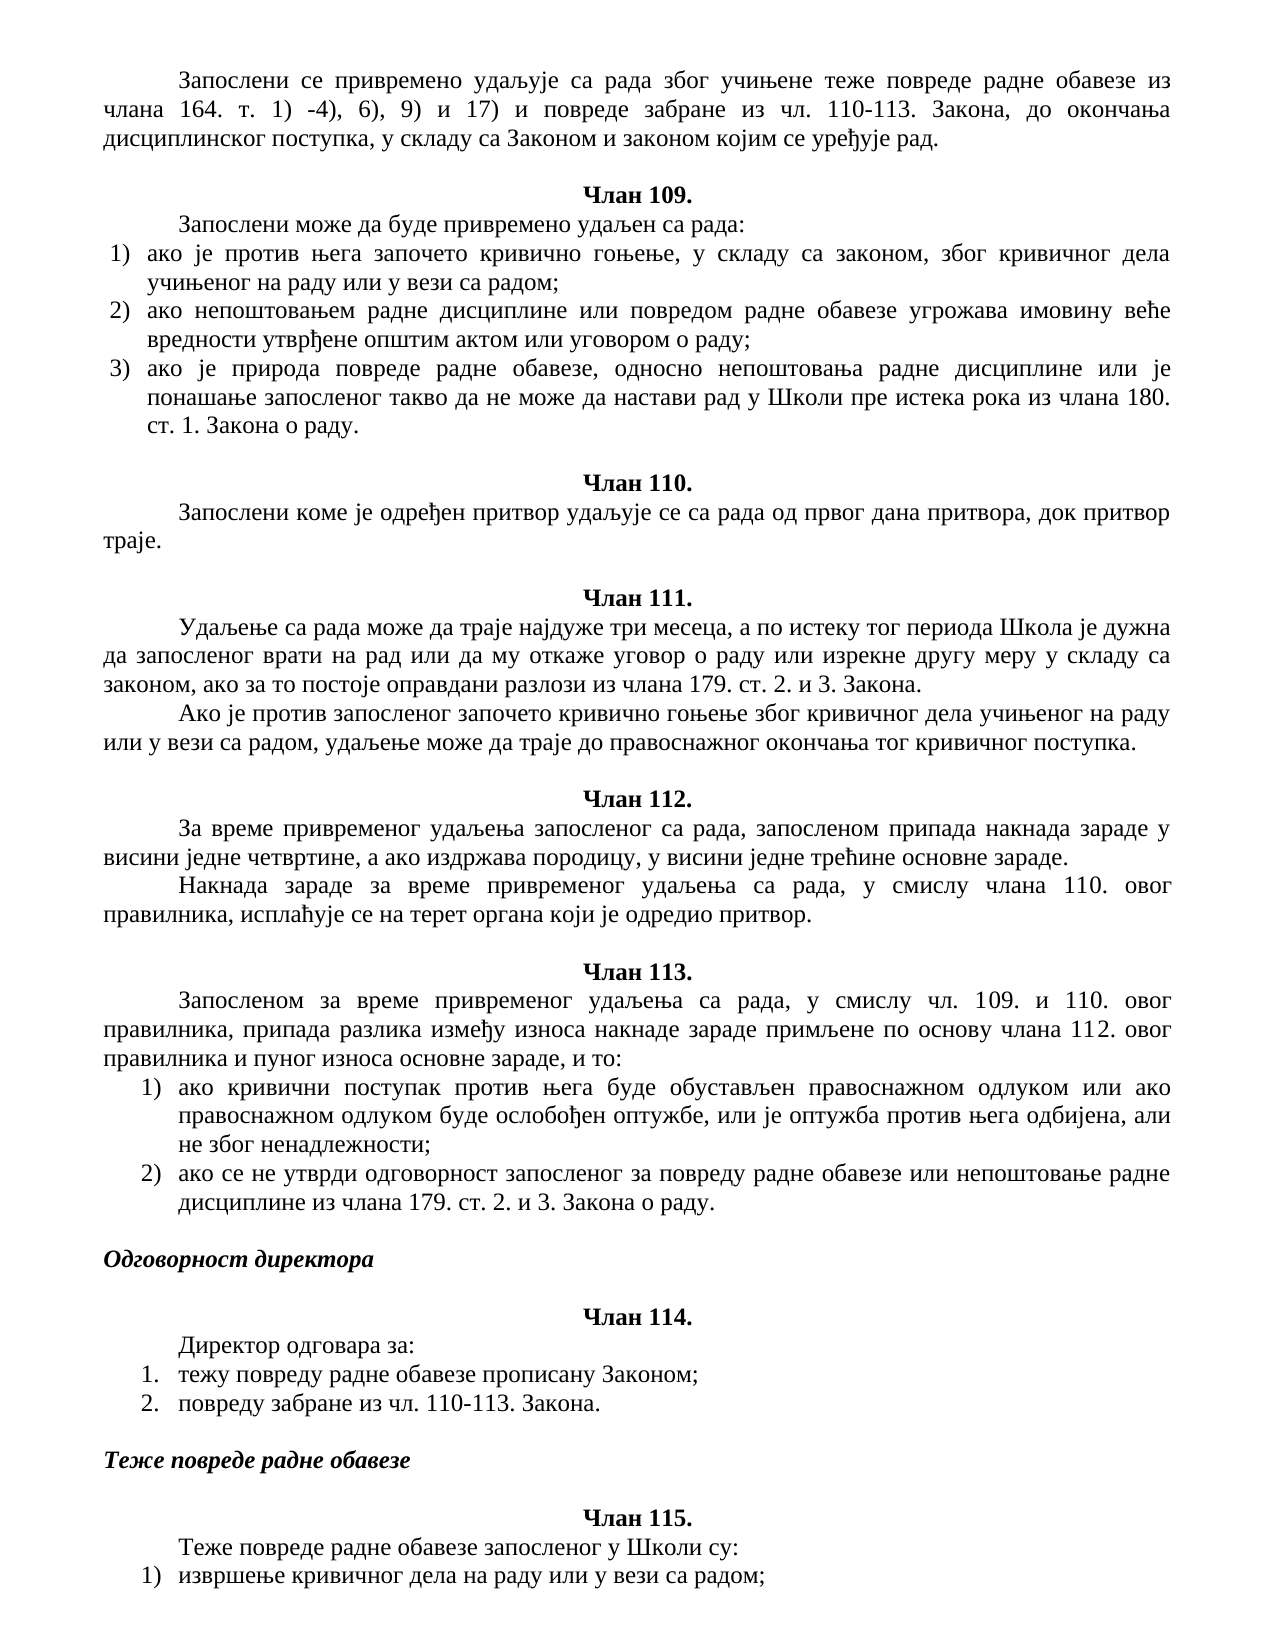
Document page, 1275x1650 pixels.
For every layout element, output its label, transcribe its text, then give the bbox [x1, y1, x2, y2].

text Члан 113. [103, 957, 1172, 986]
text Накнада зараде за време привременог удаљења са рада, у смислу члана 110. овог правилника, исплаћује се на терет органа који је одредио притвор. [103, 871, 1172, 928]
text Директор одговара за: [103, 1331, 1172, 1359]
list ако је против њега започето кривично гоњење, у складу са законом, због кривичног дела учињеног на раду или у вези са радом; [109, 238, 1172, 296]
text Запосленом за време привременог удаљења са рада, у смислу чл. 109. и 110. овог правилника, припада разлика између износа накнаде зараде примљене по основу члана 112. овог правилника и пуног износа основне зараде, и то: [103, 986, 1172, 1072]
text Удаљење са рада може да траје најдуже три месеца, а по истеку тог периода Школа је дужна да запосленог врати на рад или да му откаже уговор о раду или изрекне другу меру у складу са законом, ако за то постоје оправдани разлози из члана 179. ст. 2. и 3. Закона. [103, 612, 1172, 698]
text Запослени може да буде привремено удаљен са рада: [103, 209, 1172, 238]
text Члан 110. [103, 468, 1172, 497]
list ако непоштовањем радне дисциплине или повредом радне обавезе угрожава имовину веће вредности утврђене општим актом или уговором о раду; [109, 296, 1172, 353]
list повреду забране из чл. 110-113. Закона. [141, 1388, 1172, 1417]
list тежу повреду радне обавезе прописану Законом; [141, 1359, 1172, 1388]
text Члан 112. [103, 784, 1172, 813]
list ако је природа повреде радне обавезе, односно непоштовања радне дисциплине или је понашање запосленог такво да не може да настави рад у Школи пре истека рока из члана 180. ст. 1. Закона о раду. [109, 353, 1172, 439]
text Одговорност директора [103, 1244, 1172, 1273]
list извршење кривичног дела на раду или у вези са радом; [141, 1561, 1172, 1589]
text Члан 114. [103, 1302, 1172, 1331]
text Члан 115. [103, 1503, 1172, 1532]
text За време привременог удаљења запосленог са рада, запосленом припада накнада зараде у висини једне четвртине, а ако издржава породицу, у висини једне трећине основне зараде. [103, 813, 1172, 871]
text Ако је против запосленог започето кривично гоњење због кривичног дела учињеног на раду или у вези са радом, удаљење може да траје до правоснажног окончања тог кривичног поступка. [103, 698, 1172, 756]
text Теже повреде радне обавезе [103, 1446, 1172, 1474]
text Члан 109. [103, 181, 1172, 209]
text Запослени се привремено удаљује са рада због учињене теже повреде радне обавезе из члана 164. т. 1) -4), 6), 9) и 17) и повреде забране из чл. 110-113. Закона, до окончања дисциплинског поступка, у складу са Законом и законом којим се уређује рад. [103, 66, 1172, 152]
list ако кривични поступак против њега буде обустављен правоснажном одлуком или ако правоснажном одлуком буде ослобођен оптужбе, или је оптужба против њега одбијена, али не због ненадлежности; [141, 1072, 1172, 1158]
text Члан 111. [103, 583, 1172, 612]
text Запослени коме је одређен притвор удаљује се са рада од првог дана притвора, док притвор траје. [103, 497, 1172, 554]
text Теже повреде радне обавезе запосленог у Школи су: [103, 1532, 1172, 1561]
list ако се не утврди одговорност запосленог за повреду радне обавезе или непоштовање радне дисциплине из члана 179. ст. 2. и 3. Закона о раду. [141, 1158, 1172, 1216]
